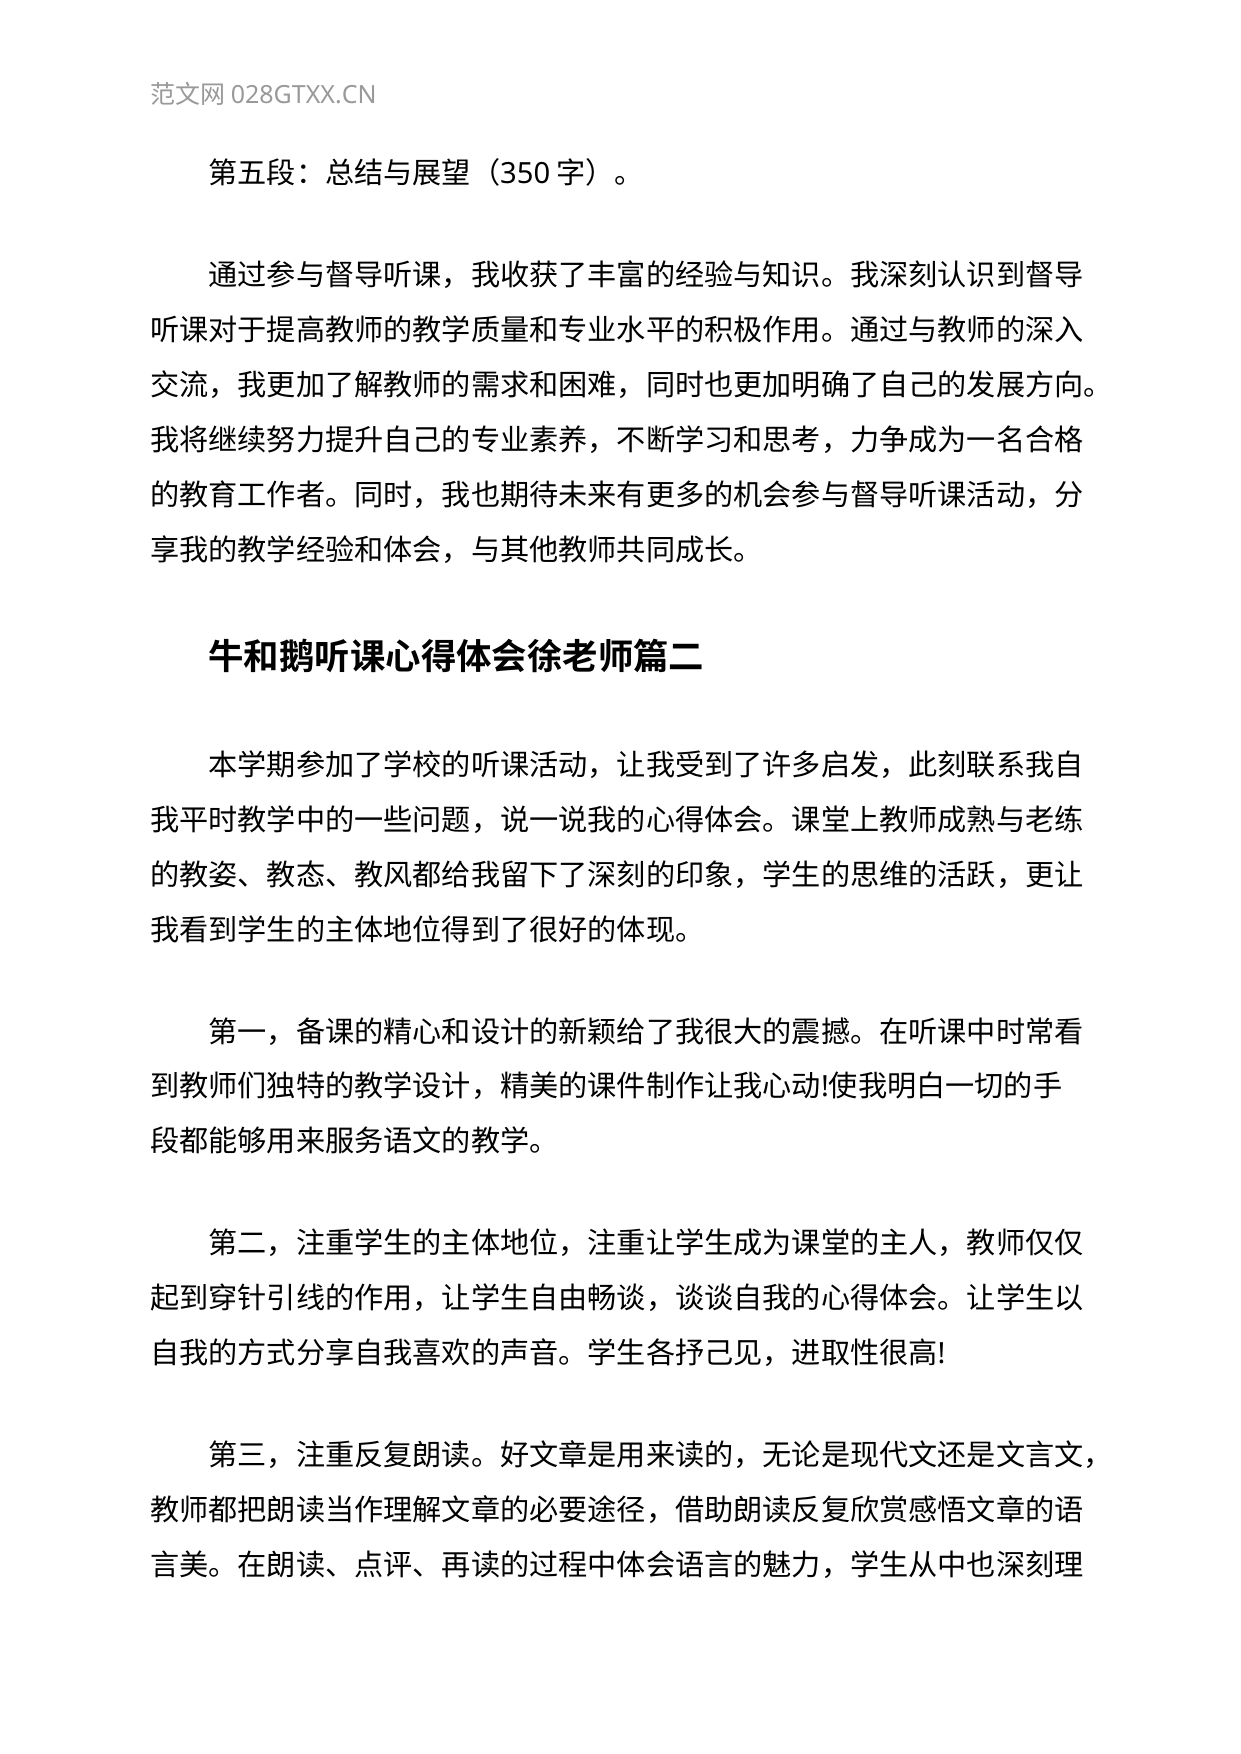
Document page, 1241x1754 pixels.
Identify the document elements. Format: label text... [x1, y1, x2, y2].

text 本学期参加了学校的听课活动，让我受到了许多启发，此刻联系我自我平时教学中的一些问题，说一说我的心得体会。课堂上教师成熟与老练的教姿、教态、教风都给我留下了深刻的印象，学生的思维的活跃，更让我看到学生的主体地位得到了很好的体现。 [150, 742, 1090, 949]
text 第二，注重学生的主体地位，注重让学生成为课堂的主人，教师仅仅起到穿针引线的作用，让学生自由畅谈，谈谈自我的心得体会。让学生以自我的方式分享自我喜欢的声音。学生各抒己见，进取性很高! [150, 1220, 1090, 1372]
text 通过参与督导听课，我收获了丰富的经验与知识。我深刻认识到督导听课对于提高教师的教学质量和专业水平的积极作用。通过与教师的深入交流，我更加了解教师的需求和困难，同时也更加明确了自己的发展方向。我将继续努力提升自己的专业素养，不断学习和思考，力争成为一名合格的教育工作者。同时，我也期待未来有更多的机会参与督导听课活动，分享我的教学经验和体会，与其他教师共同成长。 [150, 252, 1090, 569]
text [150, 1432, 1090, 1584]
text 第五段：总结与展望（350字）。 [150, 150, 1090, 192]
text 第一，备课的精心和设计的新颖给了我很大的震撼。在听课中时常看到教师们独特的教学设计，精美的课件制作让我心动!使我明白一切的手段都能够用来服务语文的教学。 [150, 1008, 1090, 1160]
text 牛和鹅听课心得体会徐老师篇二 [150, 628, 1090, 679]
